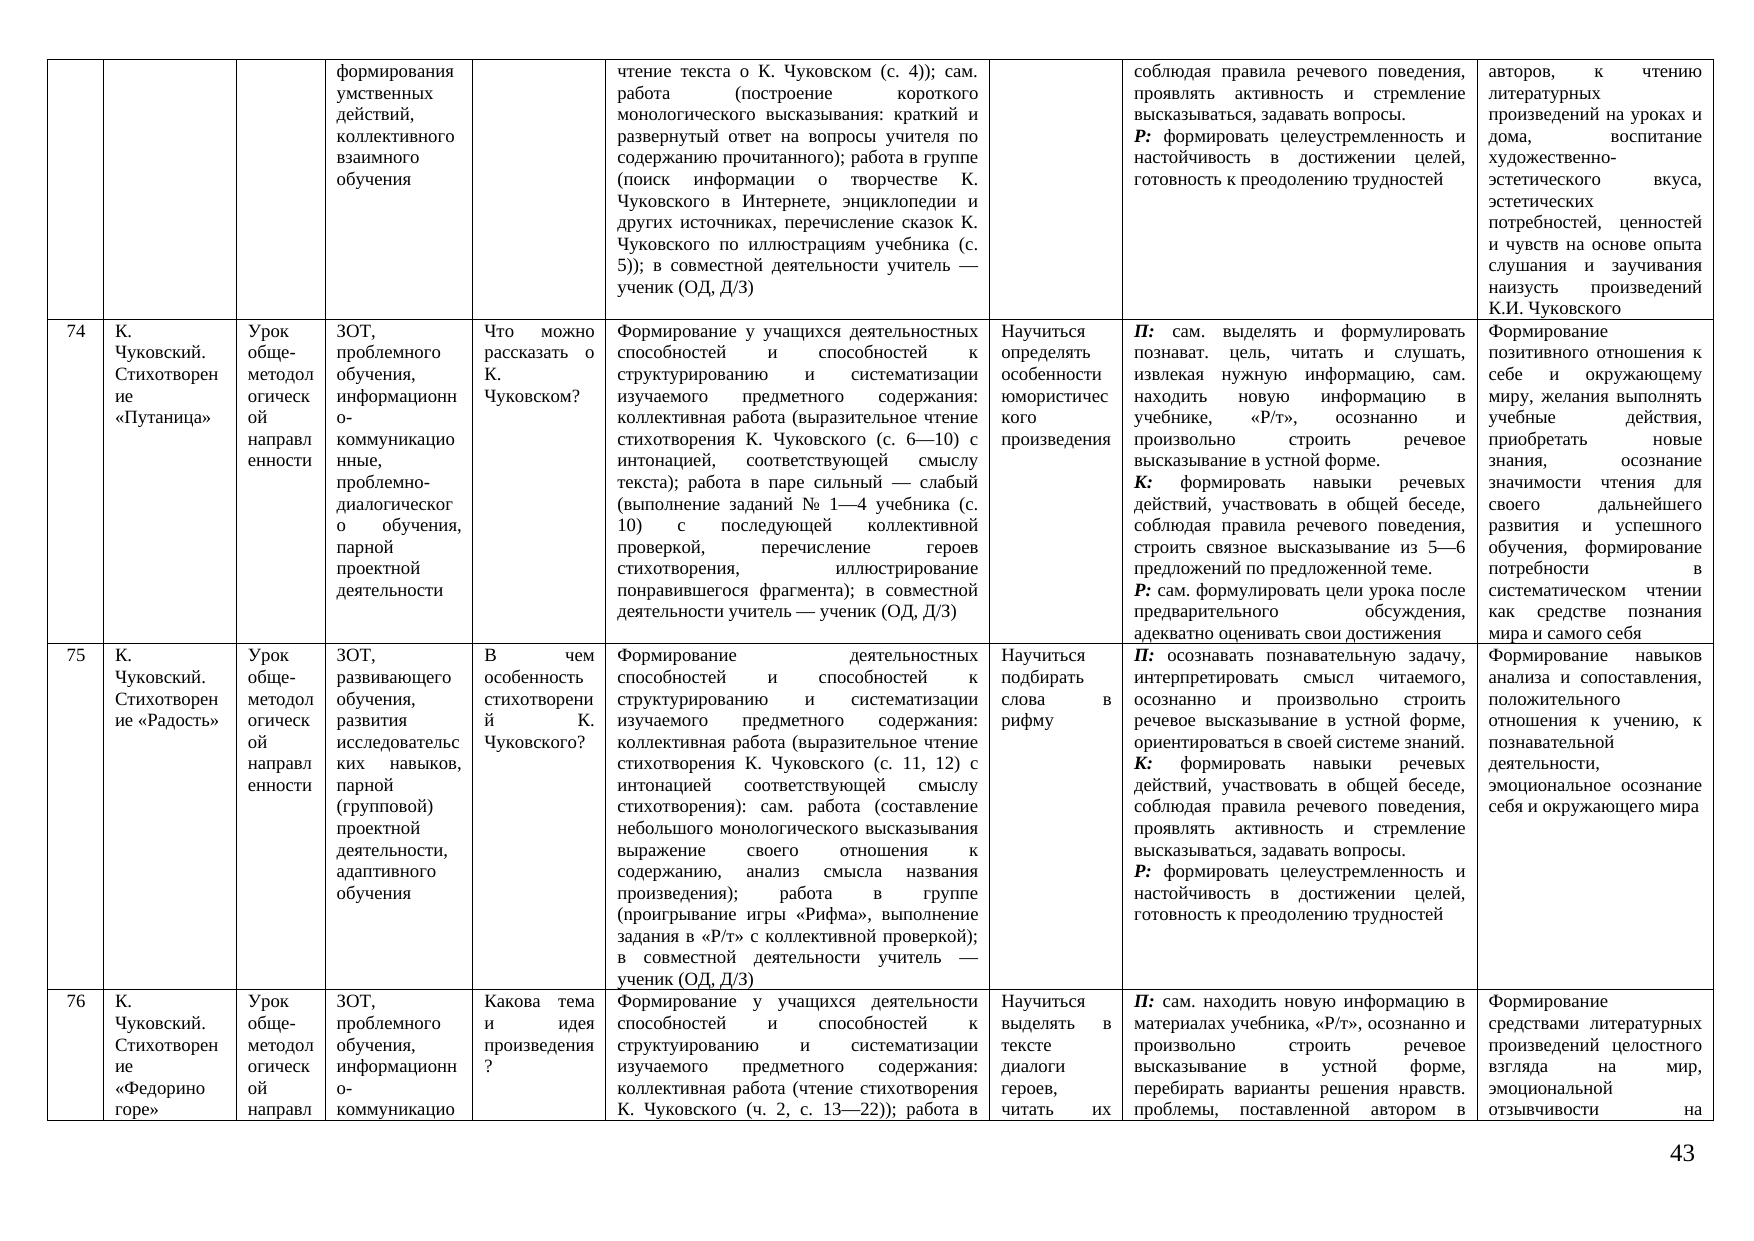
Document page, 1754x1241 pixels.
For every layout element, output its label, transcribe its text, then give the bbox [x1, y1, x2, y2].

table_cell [473, 60, 605, 319]
table_cell ЗОТ, развивающего обучения, развития исследовательских навыков, парной (групповой) проектной деятельности, адаптивного обучения [326, 644, 472, 989]
table_cell Формирование у учащихся деятельностных способностей и способностей к структурированию и систематизации изучаемого предметного содержания: коллективная работа (выразительное чтение стихотворения К. Чуковского (с. 6—10) с интонацией, соответствующей смыслу текста); работа в паре сильный — слабый (выполнение заданий № 1—4 учебника (с. 10) с последующей коллективной проверкой, перечисление героев стихотворения, иллюстрирование понравившегося фрагмента); в совместной деятельности учитель — ученик (ОД, Д/З) [606, 320, 989, 643]
table_cell Что можно рассказать о К. Чуковском? [473, 320, 605, 643]
table_cell Урок обще-методологической направленности [237, 644, 325, 989]
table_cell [1478, 990, 1713, 1120]
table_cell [237, 990, 325, 1120]
table_cell ЗОТ, проблемного обучения, информационно- коммуникационные, проблемно-диалогического обучения, парной проектной деятельности [326, 320, 472, 643]
table_cell 74 [48, 320, 103, 643]
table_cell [326, 60, 472, 319]
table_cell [1123, 60, 1477, 319]
table_cell Формирование позитивного отношения к себе и окружающему миру, желания выполнять учебные действия, приобретать новые знания, осознание значимости чтения для своего дальнейшего развития и успешного обучения, формирование потребности в систематическом чтении как средстве познания мира и самого себя [1478, 320, 1713, 643]
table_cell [606, 60, 989, 319]
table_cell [990, 990, 1122, 1120]
table_cell 75 [48, 644, 103, 989]
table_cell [326, 990, 472, 1120]
table_cell П: сам. выделять и формулировать познават. цель, читать и слушать, извлекая нужную информацию, сам. находить новую информацию в учебнике, «Р/т», осознанно и произвольно строить речевое высказывание в устной форме. К: формировать навыки речевых действий, участвовать в общей беседе, соблюдая правила речевого поведения, строить связное высказывание из 5—6 предложений по предложенной теме. Р: сам. формулировать цели урока после предварительного обсуждения, адекватно оценивать свои достижения [1123, 320, 1477, 643]
table_cell 76 [48, 990, 103, 1120]
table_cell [606, 990, 989, 1120]
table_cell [237, 60, 325, 319]
table_cell Формирование деятельностных способностей и способностей к структурированию и систематизации изучаемого предметного содержания: коллективная работа (выразительное чтение стихотворения К. Чуковского (с. 11, 12) с интонацией соответствующей смыслу стихотворения): сам. работа (составление небольшого монологического высказывания выражение своего отношения к содержанию, анализ смысла названия произведения); работа в группе (npoигрывание игры «Рифма», выполнение задания в «Р/т» с коллективной проверкой); в совместной деятельности учитель — ученик (ОД, Д/З) [606, 644, 989, 989]
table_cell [104, 990, 236, 1120]
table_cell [990, 60, 1122, 319]
table_cell Урок обще-методологической направленности [237, 320, 325, 643]
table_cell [1478, 60, 1713, 319]
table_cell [104, 60, 236, 319]
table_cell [1123, 990, 1477, 1120]
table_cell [473, 990, 605, 1120]
table_cell П: осознавать познавательную задачу, интерпретировать смысл читаемого, осознанно и произвольно строить речевое высказывание в устной форме, ориентироваться в своей системе знаний. К: формировать навыки речевых действий, участвовать в общей беседе, соблюдая правила речевого поведения, проявлять активность и стремление высказываться, задавать вопросы. Р: формировать целеустремленность и настойчивость в достижении целей, готовность к преодолению трудностей [1123, 644, 1477, 989]
table_cell Научиться подбирать слова в рифму [990, 644, 1122, 989]
table_cell Научиться определять особенности юмористического произведения [990, 320, 1122, 643]
table_cell К. Чуковский. Стихотворение «Путаница» [104, 320, 236, 643]
table_cell 73 [48, 60, 103, 319]
table_cell В чем особенность стихотворений К. Чуковского? [473, 644, 605, 989]
table_cell К. Чуковский. Стихотворение «Радость» [104, 644, 236, 989]
